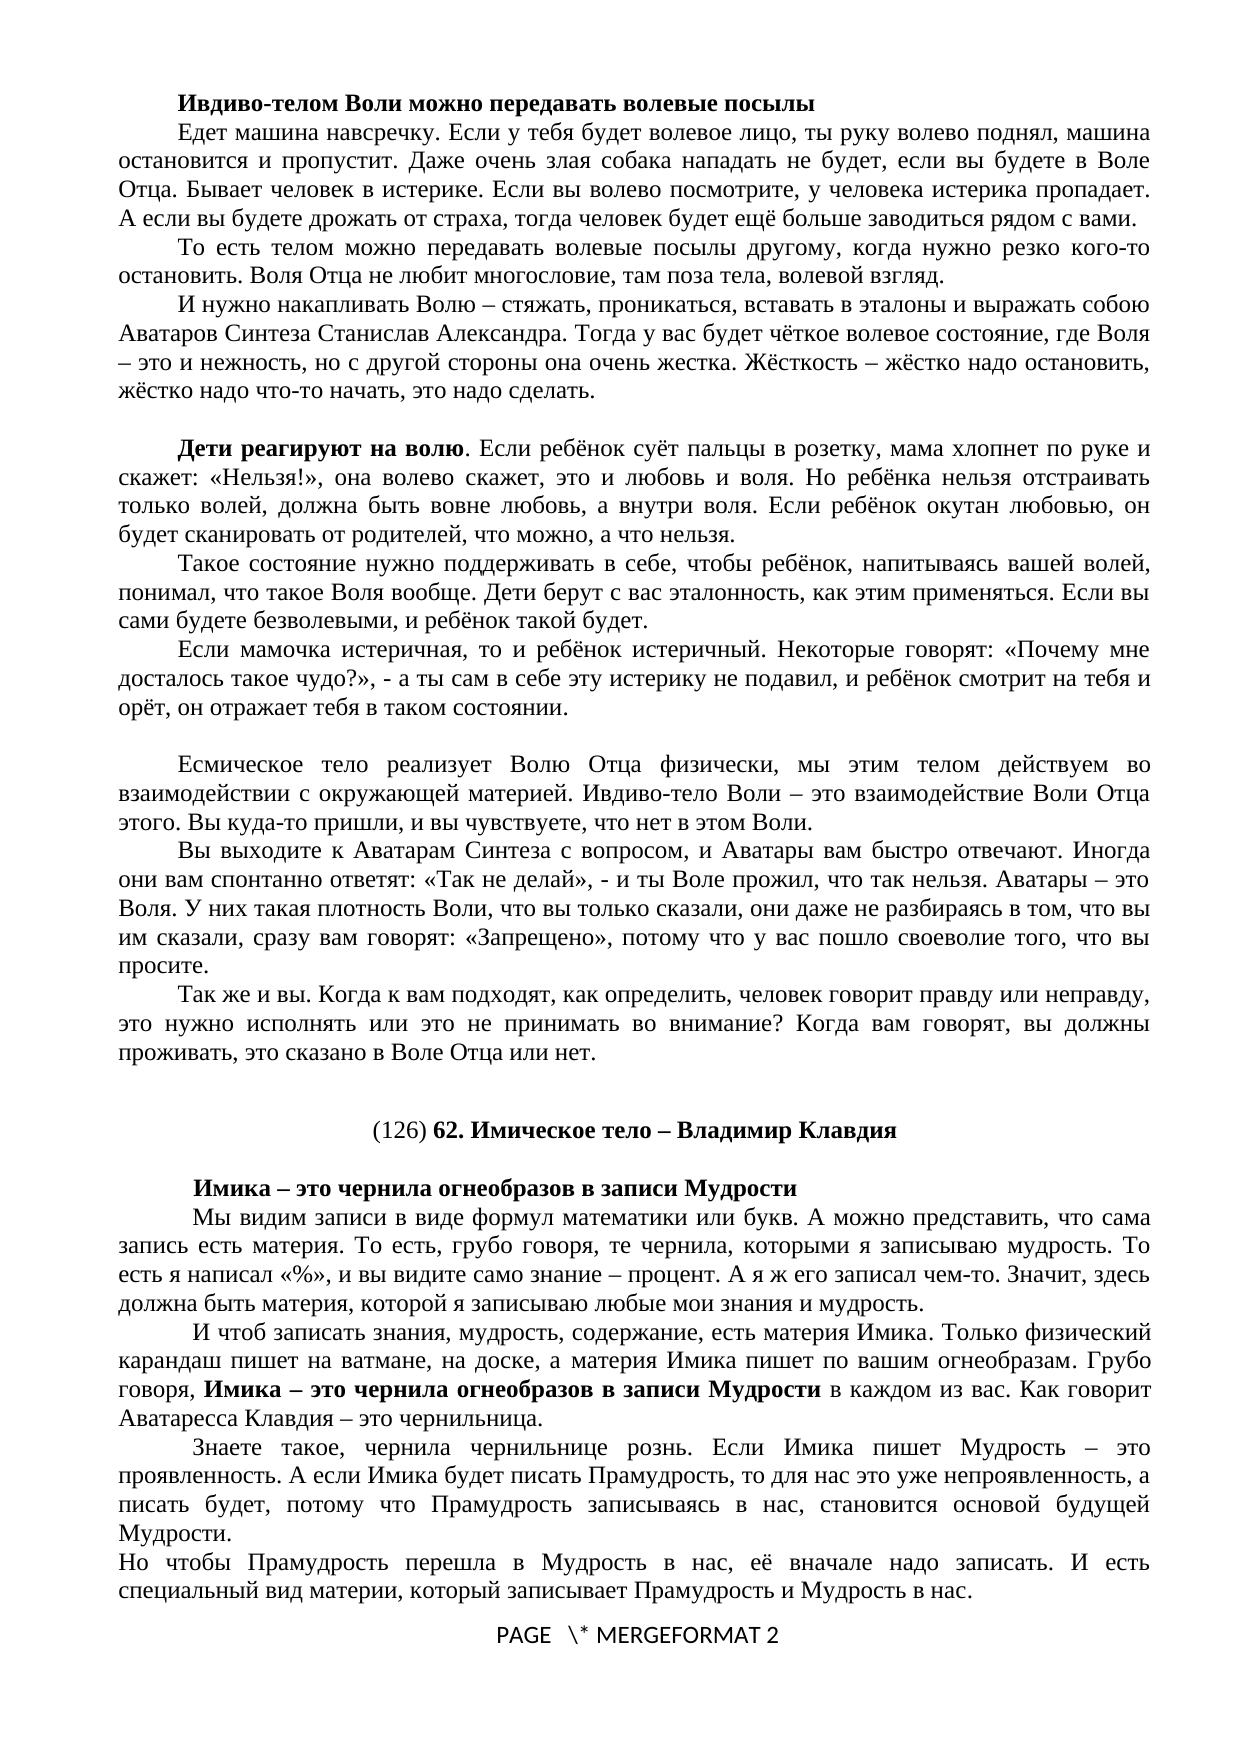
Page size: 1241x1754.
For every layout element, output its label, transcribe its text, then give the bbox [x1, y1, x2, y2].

text Есмическое тело реализует Волю Отца физически, мы этим телом действуем во взаимодействии с окружающей материей. Ивдиво-тело Воли – это взаимодействие Воли Отца этого. Вы куда-то пришли, и вы чувствуете, что нет в этом Воли. [118, 749, 1152, 835]
text Имика – это чернила огнеобразов в записи Мудрости [193, 1173, 1152, 1202]
text Едет машина навсречку. Если у тебя будет волевое лицо, ты руку волево поднял, машина остановится и пропустит. Даже очень злая собака нападать не будет, если вы будете в Воле Отца. Бывает человек в истерике. Если вы волево посмотрите, у человека истерика пропадает. А если вы будете дрожать от страха, тогда человек будет ещё больше заводиться рядом с вами. [118, 117, 1152, 232]
text И чтоб записать знания, мудрость, содержание, есть материя Имика. Только физический карандаш пишет на ватмане, на доске, а материя Имика пишет по вашим огнеобразам. Грубо говоря, Имика – это чернила огнеобразов в записи Мудрости в каждом из вас. Как говорит Аватаресса Клавдия – это чернильница. [118, 1317, 1152, 1432]
text Но чтобы Прамудрость перешла в Мудрость в нас, её вначале надо записать. И есть специальный вид материи, который записывает Прамудрость и Мудрость в нас. [118, 1547, 1152, 1604]
text Вы выходите к Аватарам Синтеза с вопросом, и Аватары вам быстро отвечают. Иногда они вам спонтанно ответят: «Так не делай», - и ты Воле прожил, что так нельзя. Аватары – это Воля. У них такая плотность Воли, что вы только сказали, они даже не разбираясь в том, что вы им сказали, сразу вам говорят: «Запрещено», потому что у вас пошло своеволие того, что вы просите. [118, 835, 1152, 979]
text Дети реагируют на волю. Если ребёнок суёт пальцы в розетку, мама хлопнет по руке и скажет: «Нельзя!», она волево скажет, это и любовь и воля. Но ребёнка нельзя отстраивать только волей, должна быть вовне любовь, а внутри воля. Если ребёнок окутан любовью, он будет сканировать от родителей, что можно, а что нельзя. [118, 433, 1152, 548]
text Ивдиво-телом Воли можно передавать волевые посылы [118, 88, 1152, 117]
text Если мамочка истеричная, то и ребёнок истеричный. Некоторые говорят: «Почему мне досталось такое чудо?», - а ты сам в себе эту истерику не подавил, и ребёнок смотрит на тебя и орёт, он отражает тебя в таком состоянии. [118, 634, 1152, 720]
text Такое состояние нужно поддерживать в себе, чтобы ребёнок, напитываясь вашей волей, понимал, что такое Воля вообще. Дети берут с вас эталонность, как этим применяться. Если вы сами будете безволевыми, и ребёнок такой будет. [118, 548, 1152, 634]
text И нужно накапливать Волю – стяжать, проникаться, вставать в эталоны и выражать собою Аватаров Синтеза Станислав Александра. Тогда у вас будет чёткое волевое состояние, где Воля – это и нежность, но с другой стороны она очень жестка. Жёсткость – жёстко надо остановить, жёстко надо что-то начать, это надо сделать. [118, 289, 1152, 404]
text Знаете такое, чернила чернильнице рознь. Если Имика пишет Мудрость – это проявленность. А если Имика будет писать Прамудрость, то для нас это уже непроявленность, а писать будет, потому что Прамудрость записываясь в нас, становится основой будущей Мудрости. [118, 1432, 1152, 1547]
text Мы видим записи в виде формул математики или букв. А можно представить, что сама запись есть материя. То есть, грубо говоря, те чернила, которыми я записываю мудрость. То есть я написал «%», и вы видите само знание – процент. А я ж его записал чем-то. Значит, здесь должна быть материя, которой я записываю любые мои знания и мудрость. [118, 1202, 1152, 1317]
text То есть телом можно передавать волевые посылы другому, когда нужно резко кого-то остановить. Воля Отца не любит многословие, там поза тела, волевой взгляд. [118, 232, 1152, 289]
subtitle (126) 62. Имическое тело – Владимир Клавдия [118, 1115, 1152, 1144]
text Так же и вы. Когда к вам подходят, как определить, человек говорит правду или неправду, это нужно исполнять или это не принимать во внимание? Когда вам говорят, вы должны проживать, это сказано в Воле Отца или нет. [118, 979, 1152, 1065]
